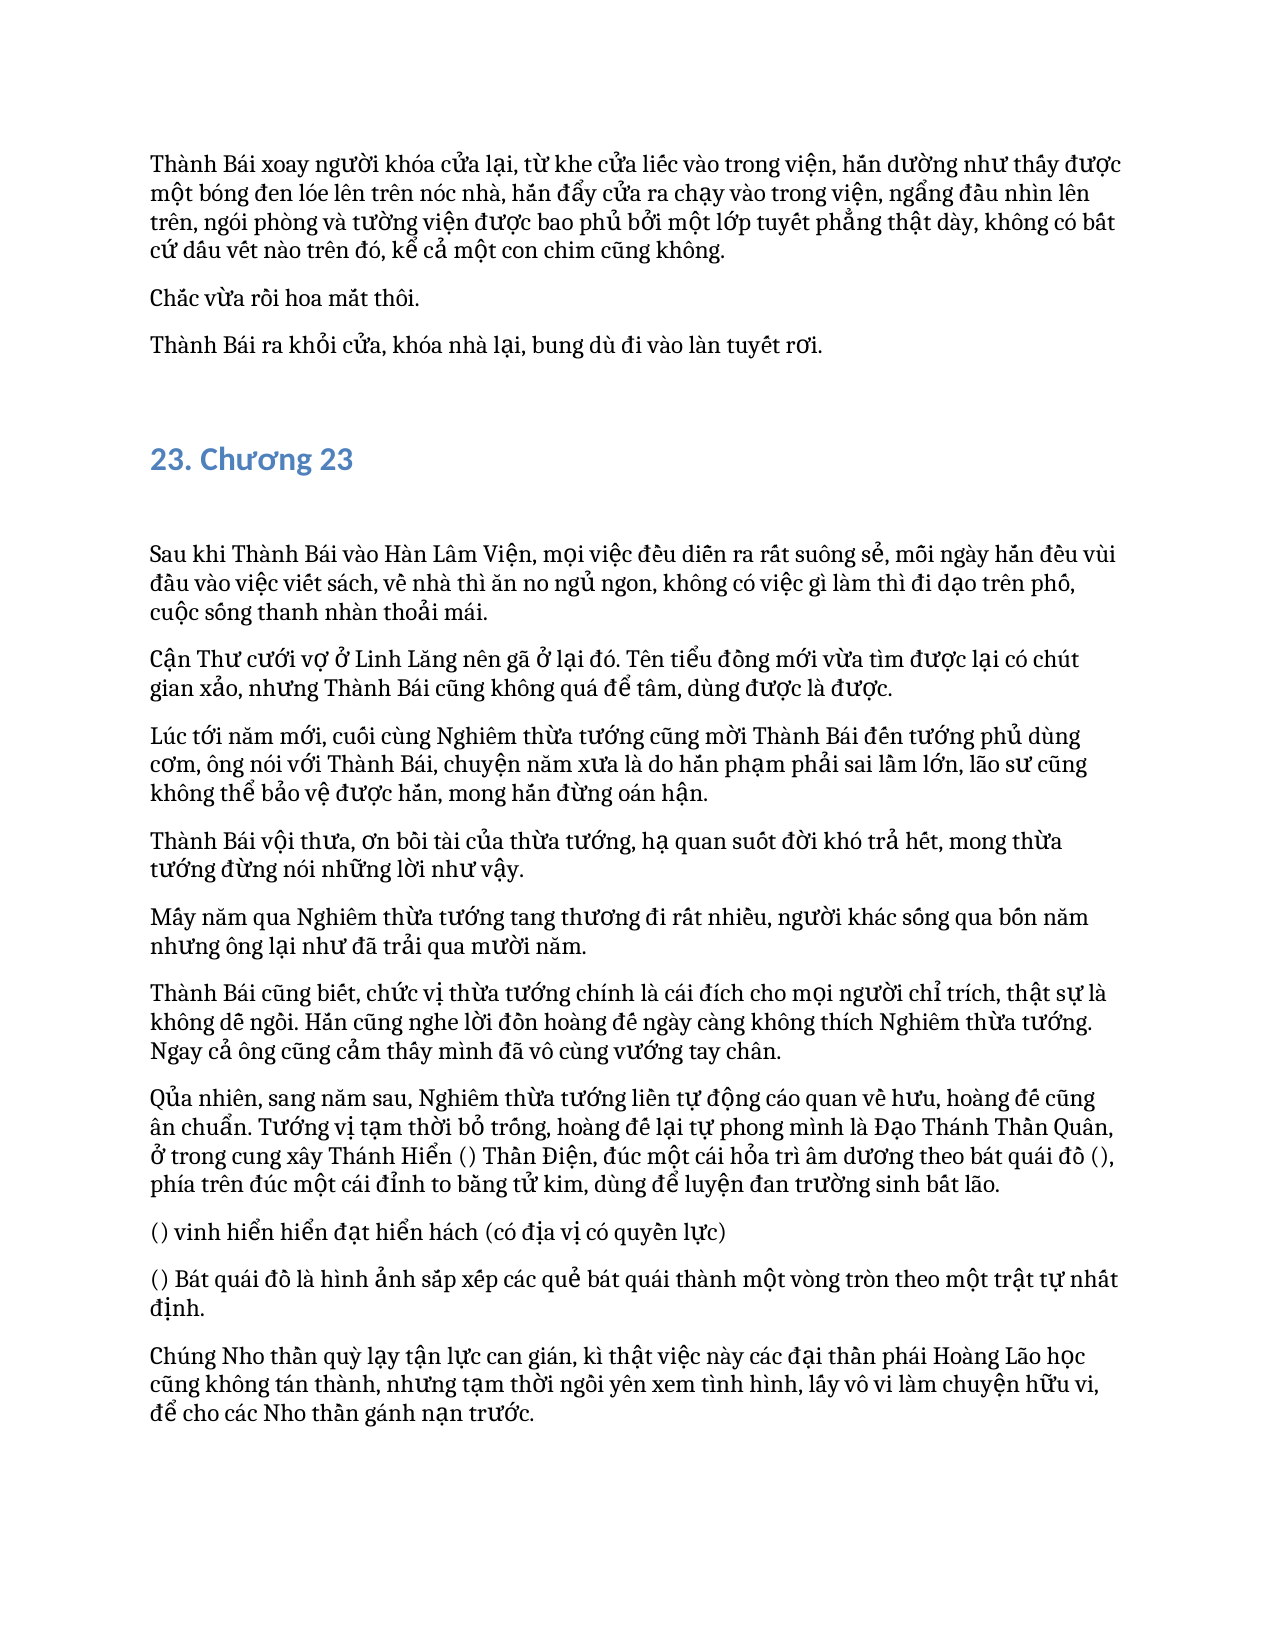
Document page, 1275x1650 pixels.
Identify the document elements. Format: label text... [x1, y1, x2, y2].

text Lúc tới năm mới, cuối cùng Nghiêm thừa tướng cũng mời Thành Bái đến tướng phủ dùng cơm, ông nói với Thành Bái, chuyện năm xưa là do hắn phạm phải sai lầm lớn, lão sư cũng không thể bảo vệ được hắn, mong hắn đừng oán hận. [150, 722, 1125, 808]
text Chắc vừa rồi hoa mắt thôi. [150, 284, 1125, 312]
text Qủa nhiên, sang năm sau, Nghiêm thừa tướng liền tự động cáo quan về hưu, hoàng đế cũng ân chuẩn. Tướng vị tạm thời bỏ trống, hoàng đế lại tự phong mình là Đạo Thánh Thần Quân, ở trong cung xây Thánh Hiển () Thần Điện, đúc một cái hỏa trì âm dương theo bát quái đồ (), phía trên đúc một cái đỉnh to bằng tử kim, dùng để luyện đan trường sinh bất lão. [150, 1084, 1125, 1199]
subtitle 23. Chương 23 [150, 438, 1125, 479]
text Chúng Nho thần quỳ lạy tận lực can gián, kì thật việc này các đại thần phái Hoàng Lão học cũng không tán thành, nhưng tạm thời ngồi yên xem tình hình, lấy vô vi làm chuyện hữu vi, để cho các Nho thần gánh nạn trước. [150, 1342, 1125, 1428]
text Thành Bái ra khỏi cửa, khóa nhà lại, bung dù đi vào làn tuyết rơi. [150, 331, 1125, 417]
text Thành Bái xoay người khóa cửa lại, từ khe cửa liếc vào trong viện, hắn dường như thấy được một bóng đen lóe lên trên nóc nhà, hắn đẩy cửa ra chạy vào trong viện, ngẩng đầu nhìn lên trên, ngói phòng và tường viện được bao phủ bởi một lớp tuyết phẳng thật dày, không có bất cứ dấu vết nào trên đó, kể cả một con chim cũng không. [150, 150, 1125, 265]
text () vinh hiển hiển đạt hiển hách (có địa vị có quyền lực) [150, 1218, 1125, 1247]
text Sau khi Thành Bái vào Hàn Lâm Viện, mọi việc đều diễn ra rất suông sẻ, mỗi ngày hắn đều vùi đầu vào việc viết sách, về nhà thì ăn no ngủ ngon, không có việc gì làm thì đi dạo trên phố, cuộc sống thanh nhàn thoải mái. [150, 483, 1125, 627]
text Thành Bái vội thưa, ơn bồi tài của thừa tướng, hạ quan suốt đời khó trả hết, mong thừa tướng đừng nói những lời như vậy. [150, 827, 1125, 884]
text Thành Bái cũng biết, chức vị thừa tướng chính là cái đích cho mọi người chỉ trích, thật sự là không dễ ngồi. Hắn cũng nghe lời đồn hoàng đế ngày càng không thích Nghiêm thừa tướng. Ngay cả ông cũng cảm thấy mình đã vô cùng vướng tay chân. [150, 979, 1125, 1065]
text () Bát quái đồ là hình ảnh sắp xếp các quẻ bát quái thành một vòng tròn theo một trật tự nhất định. [150, 1265, 1125, 1323]
text Cận Thư cưới vợ ở Linh Lăng nên gã ở lại đó. Tên tiểu đồng mới vừa tìm được lại có chút gian xảo, nhưng Thành Bái cũng không quá để tâm, dùng được là được. [150, 645, 1125, 703]
text Mấy năm qua Nghiêm thừa tướng tang thương đi rất nhiều, người khác sống qua bốn năm nhưng ông lại như đã trải qua mười năm. [150, 903, 1125, 960]
